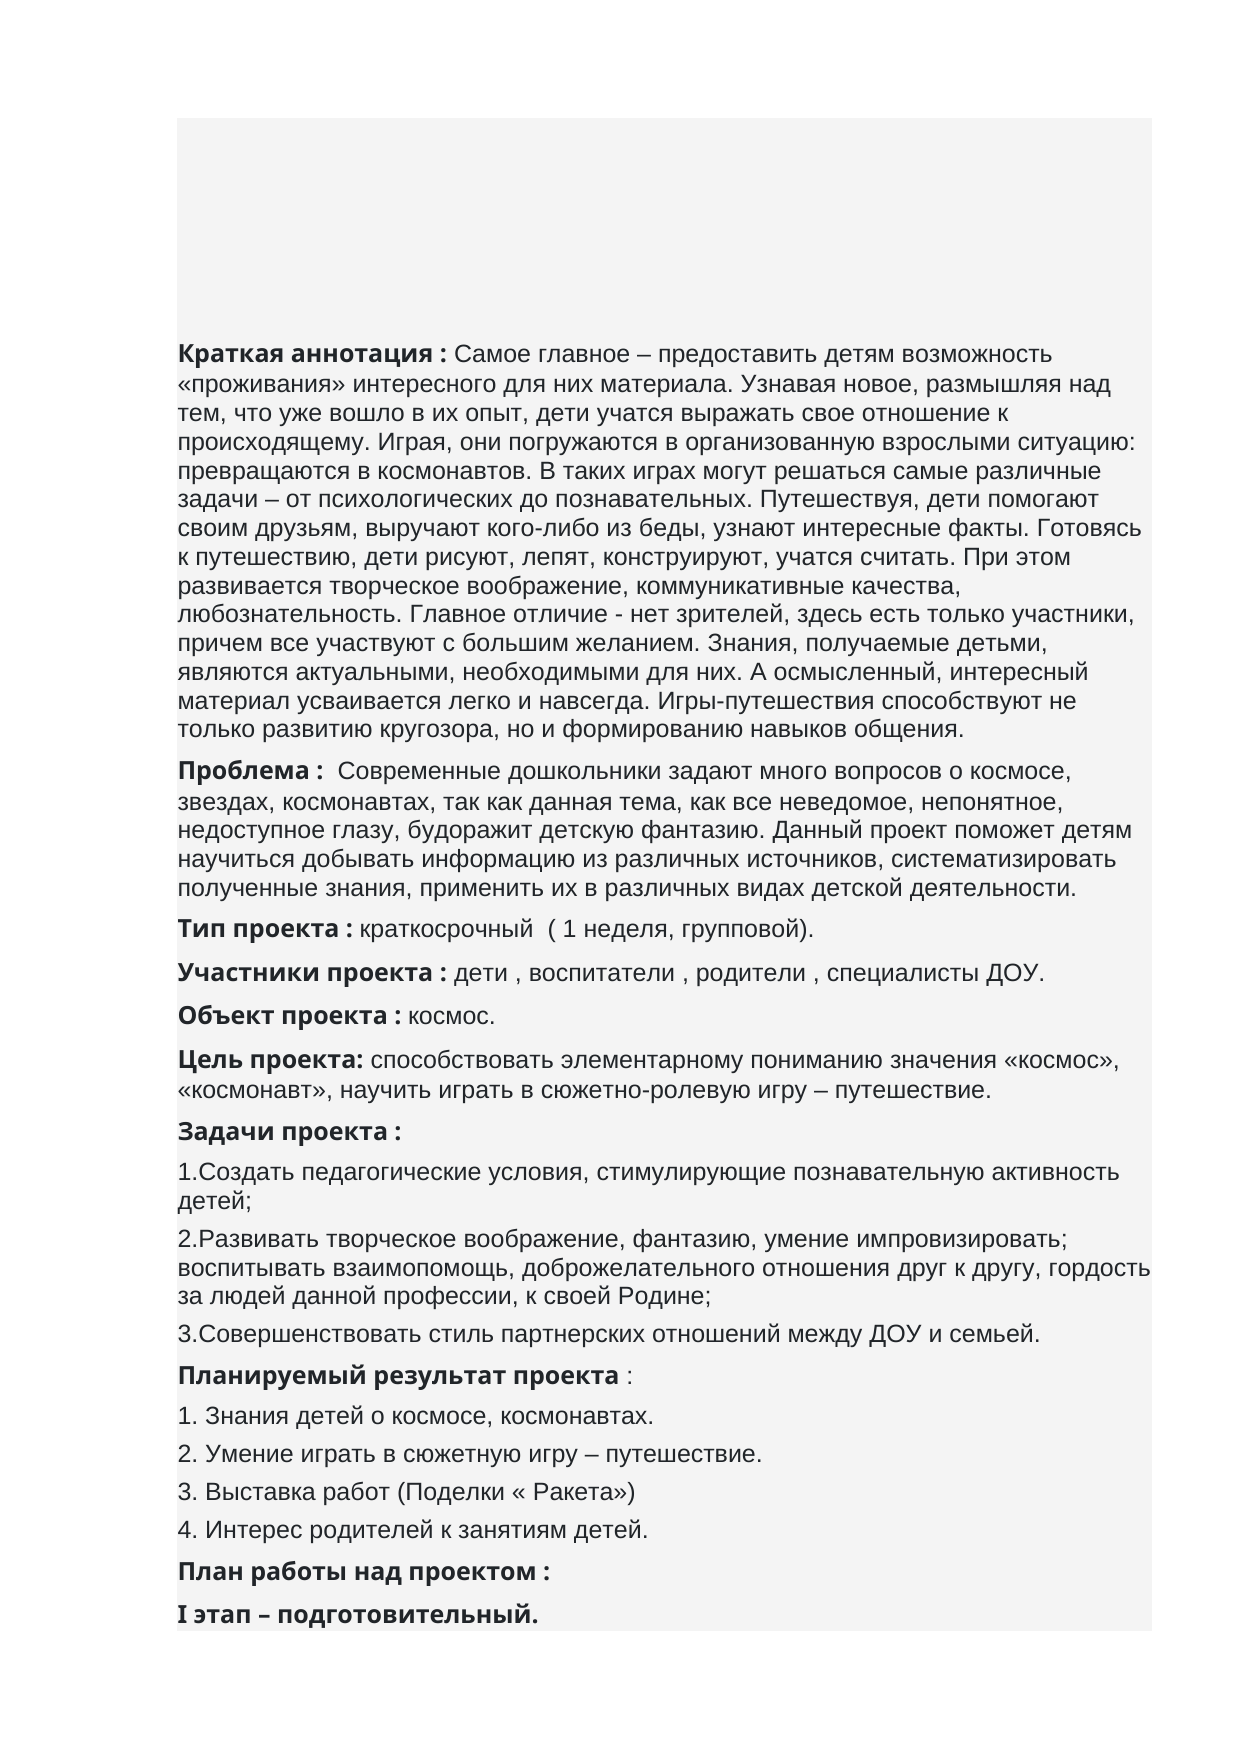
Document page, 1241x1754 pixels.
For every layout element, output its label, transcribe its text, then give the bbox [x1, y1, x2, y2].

text I этап – подготовительный. [177, 1597, 1152, 1631]
text Проблема : Современные дошкольники задают много вопросов о космосе, звездах, космонавтах, так как данная тема, как все неведомое, непонятное, недоступное глазу, будоражит детскую фантазию. Данный проект поможет детям научиться добывать информацию из различных источников, систематизировать полученные знания, применить их в различных видах детской деятельности. [177, 752, 1152, 902]
text 3. Выставка работ (Поделки « Ракета») [177, 1477, 1152, 1506]
text 3.Совершенствовать стиль партнерских отношений между ДОУ и семьей. [177, 1319, 1152, 1348]
text Планируемый результат проекта : [177, 1357, 1152, 1392]
text 2. Умение играть в сюжетную игру – путешествие. [177, 1439, 1152, 1468]
text Объект проекта : космос. [177, 998, 1152, 1032]
text 4. Интерес родителей к занятиям детей. [177, 1515, 1152, 1544]
text Тип проекта : краткосрочный ( 1 неделя, групповой). [177, 911, 1152, 945]
text 1. Знания детей о космосе, космонавтах. [177, 1401, 1152, 1430]
text Задачи проекта : [177, 1113, 1152, 1147]
text 2.Развивать творческое воображение, фантазию, умение импровизировать; воспитывать взаимопомощь, доброжелательного отношения друг к другу, гордость за людей данной профессии, к своей Родине; [177, 1224, 1152, 1310]
text 1.Создать педагогические условия, стимулирующие познавательную активность детей; [177, 1157, 1152, 1214]
text Краткая аннотация : Самое главное – предоставить детям возможность «проживания» интересного для них материала. Узнавая новое, размышляя над тем, что уже вошло в их опыт, дети учатся выражать свое отношение к происходящему. Играя, они погружаются в организованную взрослыми ситуацию: превращаются в космонавтов. В таких играх могут решаться самые различные задачи – от психологических до познавательных. Путешествуя, дети помогают своим друзьям, выручают кого-либо из беды, узнают интересные факты. Готовясь к путешествию, дети рисуют, лепят, конструируют, учатся считать. При этом развивается творческое воображение, коммуникативные качества, любознательность. Главное отличие - нет зрителей, здесь есть только участники, причем все участвуют с большим желанием. Знания, получаемые детьми, являются актуальными, необходимыми для них. А осмысленный, интересный материал усваивается легко и навсегда. Игры-путешествия способствуют не только развитию кругозора, но и формированию навыков общения. [177, 335, 1152, 743]
text Цель проекта: способствовать элементарному пониманию значения «космос», «космонавт», научить играть в сюжетно-ролевую игру – путешествие. [177, 1041, 1152, 1104]
text Участники проекта : дети , воспитатели , родители , специалисты ДОУ. [177, 954, 1152, 988]
text План работы над проектом : [177, 1553, 1152, 1587]
